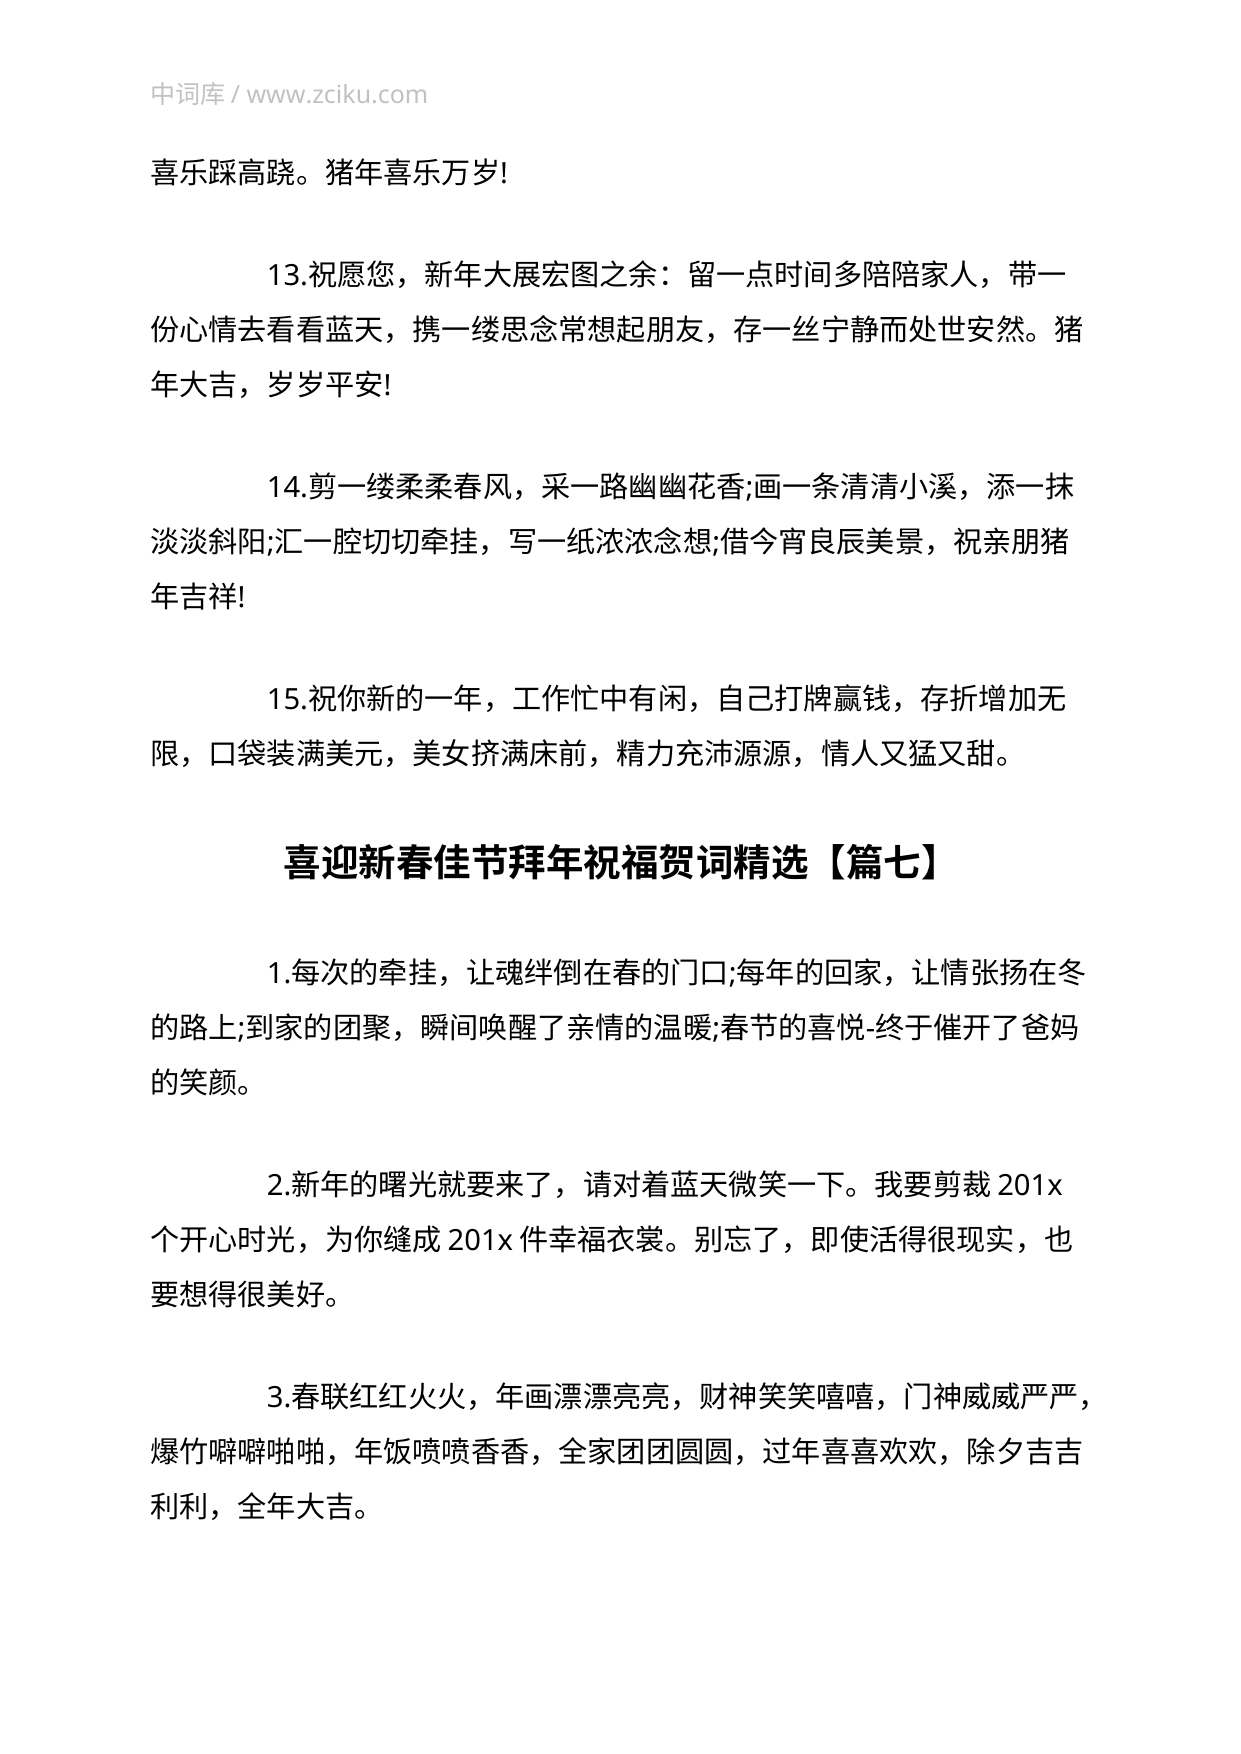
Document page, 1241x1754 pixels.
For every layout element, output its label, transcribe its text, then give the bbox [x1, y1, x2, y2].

text 喜迎新春佳节拜年祝福贺词精选【篇七】 [150, 833, 1090, 887]
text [150, 150, 1090, 192]
text 1.每次的牵挂，让魂绊倒在春的门口;每年的回家，让情张扬在冬的路上;到家的团聚，瞬间唤醒了亲情的温暖;春节的喜悦-终于催开了爸妈的笑颜。 [150, 950, 1090, 1102]
text 2.新年的曙光就要来了，请对着蓝天微笑一下。我要剪裁201x个开心时光，为你缝成201x件幸福衣裳。别忘了，即使活得很现实，也要想得很美好。 [150, 1162, 1090, 1314]
text 13.祝愿您，新年大展宏图之余：留一点时间多陪陪家人，带一份心情去看看蓝天，携一缕思念常想起朋友，存一丝宁静而处世安然。猪年大吉，岁岁平安! [150, 252, 1090, 404]
text 15.祝你新的一年，工作忙中有闲，自己打牌赢钱，存折增加无限，口袋装满美元，美女挤满床前，精力充沛源源，情人又猛又甜。 [150, 676, 1090, 773]
text 14.剪一缕柔柔春风，采一路幽幽花香;画一条清清小溪，添一抹淡淡斜阳;汇一腔切切牵挂，写一纸浓浓念想;借今宵良辰美景，祝亲朋猪年吉祥! [150, 464, 1090, 616]
text 3.春联红红火火，年画漂漂亮亮，财神笑笑嘻嘻，门神威威严严，爆竹噼噼啪啪，年饭喷喷香香，全家团团圆圆，过年喜喜欢欢，除夕吉吉利利，全年大吉。 [150, 1373, 1090, 1526]
